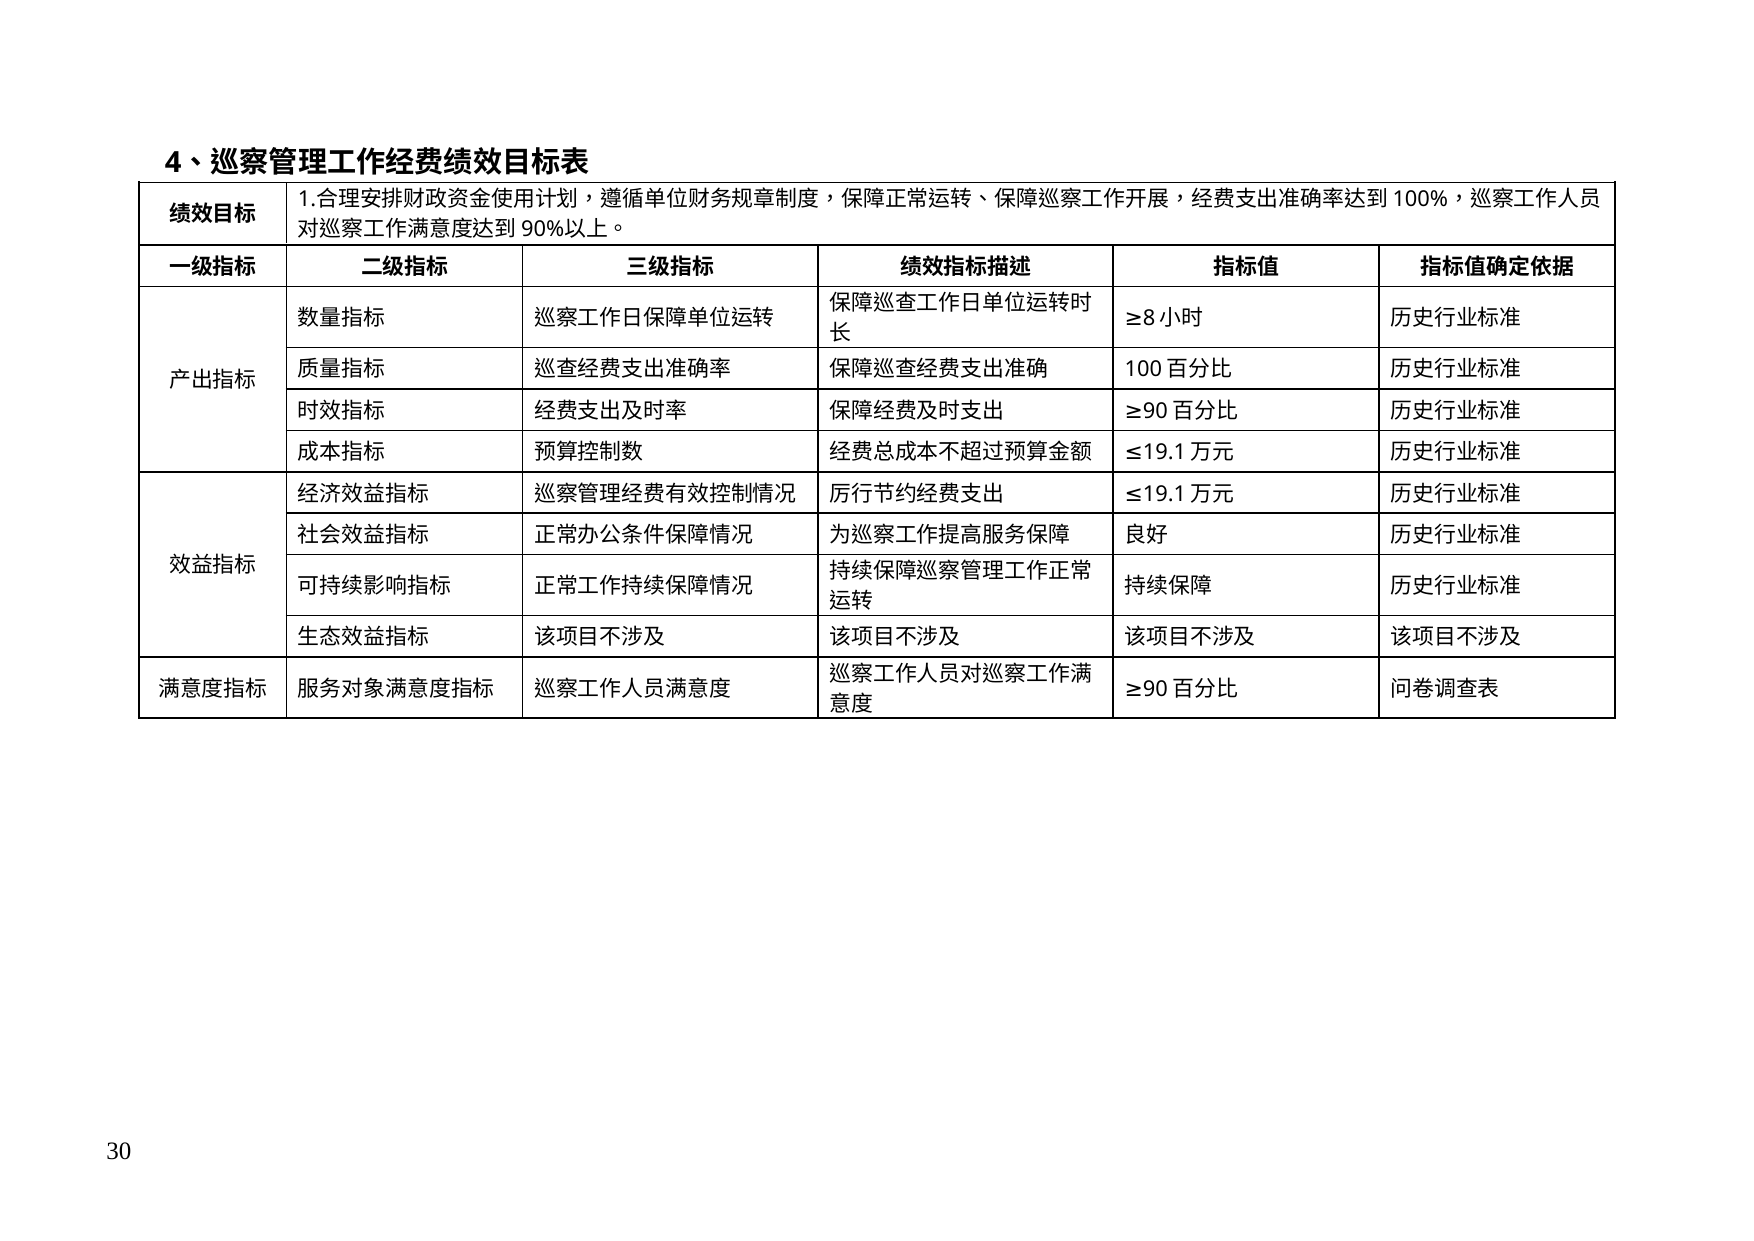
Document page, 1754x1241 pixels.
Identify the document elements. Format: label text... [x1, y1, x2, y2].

table_cell 历史行业标准 [1380, 390, 1614, 429]
table_cell 社会效益指标 [287, 514, 522, 554]
table_cell 历史行业标准 [1380, 555, 1614, 615]
table_cell 生态效益指标 [287, 616, 522, 656]
table_cell 历史行业标准 [1380, 514, 1614, 554]
table_header 1.合理安排财政资金使用计划，遵循单位财务规章制度，保障正常运转、保障巡察工作开展，经费支出准确率达到100%，巡察工作人员对巡察工作满意度达到90%以上。 [287, 183, 1614, 243]
table_cell 持续保障巡察管理工作正常运转 [819, 555, 1112, 615]
table_header 绩效目标 [140, 183, 286, 243]
table_cell 历史行业标准 [1380, 348, 1614, 388]
table_cell 正常工作持续保障情况 [523, 555, 817, 615]
table_cell 历史行业标准 [1380, 287, 1614, 347]
table_cell 时效指标 [287, 390, 522, 429]
table_cell 成本指标 [287, 431, 522, 471]
table_cell 巡察工作人员对巡察工作满意度 [819, 658, 1112, 717]
table_header 指标值 [1114, 246, 1378, 286]
table_header 指标值确定依据 [1380, 246, 1614, 286]
table_cell 厉行节约经费支出 [819, 473, 1112, 512]
table_cell 经济效益指标 [287, 473, 522, 512]
table_cell 该项目不涉及 [523, 616, 817, 656]
table_cell 质量指标 [287, 348, 522, 388]
table_cell 经费支出及时率 [523, 390, 817, 429]
table_cell 产出指标 [140, 287, 286, 471]
table_cell 预算控制数 [523, 431, 817, 471]
table_cell 经费总成本不超过预算金额 [819, 431, 1112, 471]
table_cell ≥90百分比 [1114, 390, 1378, 429]
table_cell ≤19.1万元 [1114, 473, 1378, 512]
table_cell 该项目不涉及 [1114, 616, 1378, 656]
table_header 三级指标 [523, 246, 817, 286]
text 4、巡察管理工作经费绩效目标表 [106, 142, 1648, 181]
table_header 一级指标 [140, 246, 286, 286]
table_cell 为巡察工作提高服务保障 [819, 514, 1112, 554]
table_cell 巡察管理经费有效控制情况 [523, 473, 817, 512]
table_cell 100百分比 [1114, 348, 1378, 388]
table_header 绩效指标描述 [819, 246, 1112, 286]
table_cell 保障巡查经费支出准确 [819, 348, 1112, 388]
table_cell ≥8小时 [1114, 287, 1378, 347]
table_cell 该项目不涉及 [1380, 616, 1614, 656]
table_cell 巡查经费支出准确率 [523, 348, 817, 388]
table_cell 数量指标 [287, 287, 522, 347]
table_cell 良好 [1114, 514, 1378, 554]
table_cell 可持续影响指标 [287, 555, 522, 615]
table_cell 该项目不涉及 [819, 616, 1112, 656]
table_cell 持续保障 [1114, 555, 1378, 615]
table_header 二级指标 [287, 246, 522, 286]
table_cell 满意度指标 [140, 658, 286, 717]
table_cell 问卷调查表 [1380, 658, 1614, 717]
table_cell 服务对象满意度指标 [287, 658, 522, 717]
table_cell 效益指标 [140, 473, 286, 656]
table_cell 历史行业标准 [1380, 473, 1614, 512]
table_cell 保障经费及时支出 [819, 390, 1112, 429]
table_cell 历史行业标准 [1380, 431, 1614, 471]
table_cell 正常办公条件保障情况 [523, 514, 817, 554]
table_cell 巡察工作人员满意度 [523, 658, 817, 717]
table_cell ≤19.1万元 [1114, 431, 1378, 471]
table_cell ≥90百分比 [1114, 658, 1378, 717]
table_cell 保障巡查工作日单位运转时长 [819, 287, 1112, 347]
table_cell 巡察工作日保障单位运转 [523, 287, 817, 347]
